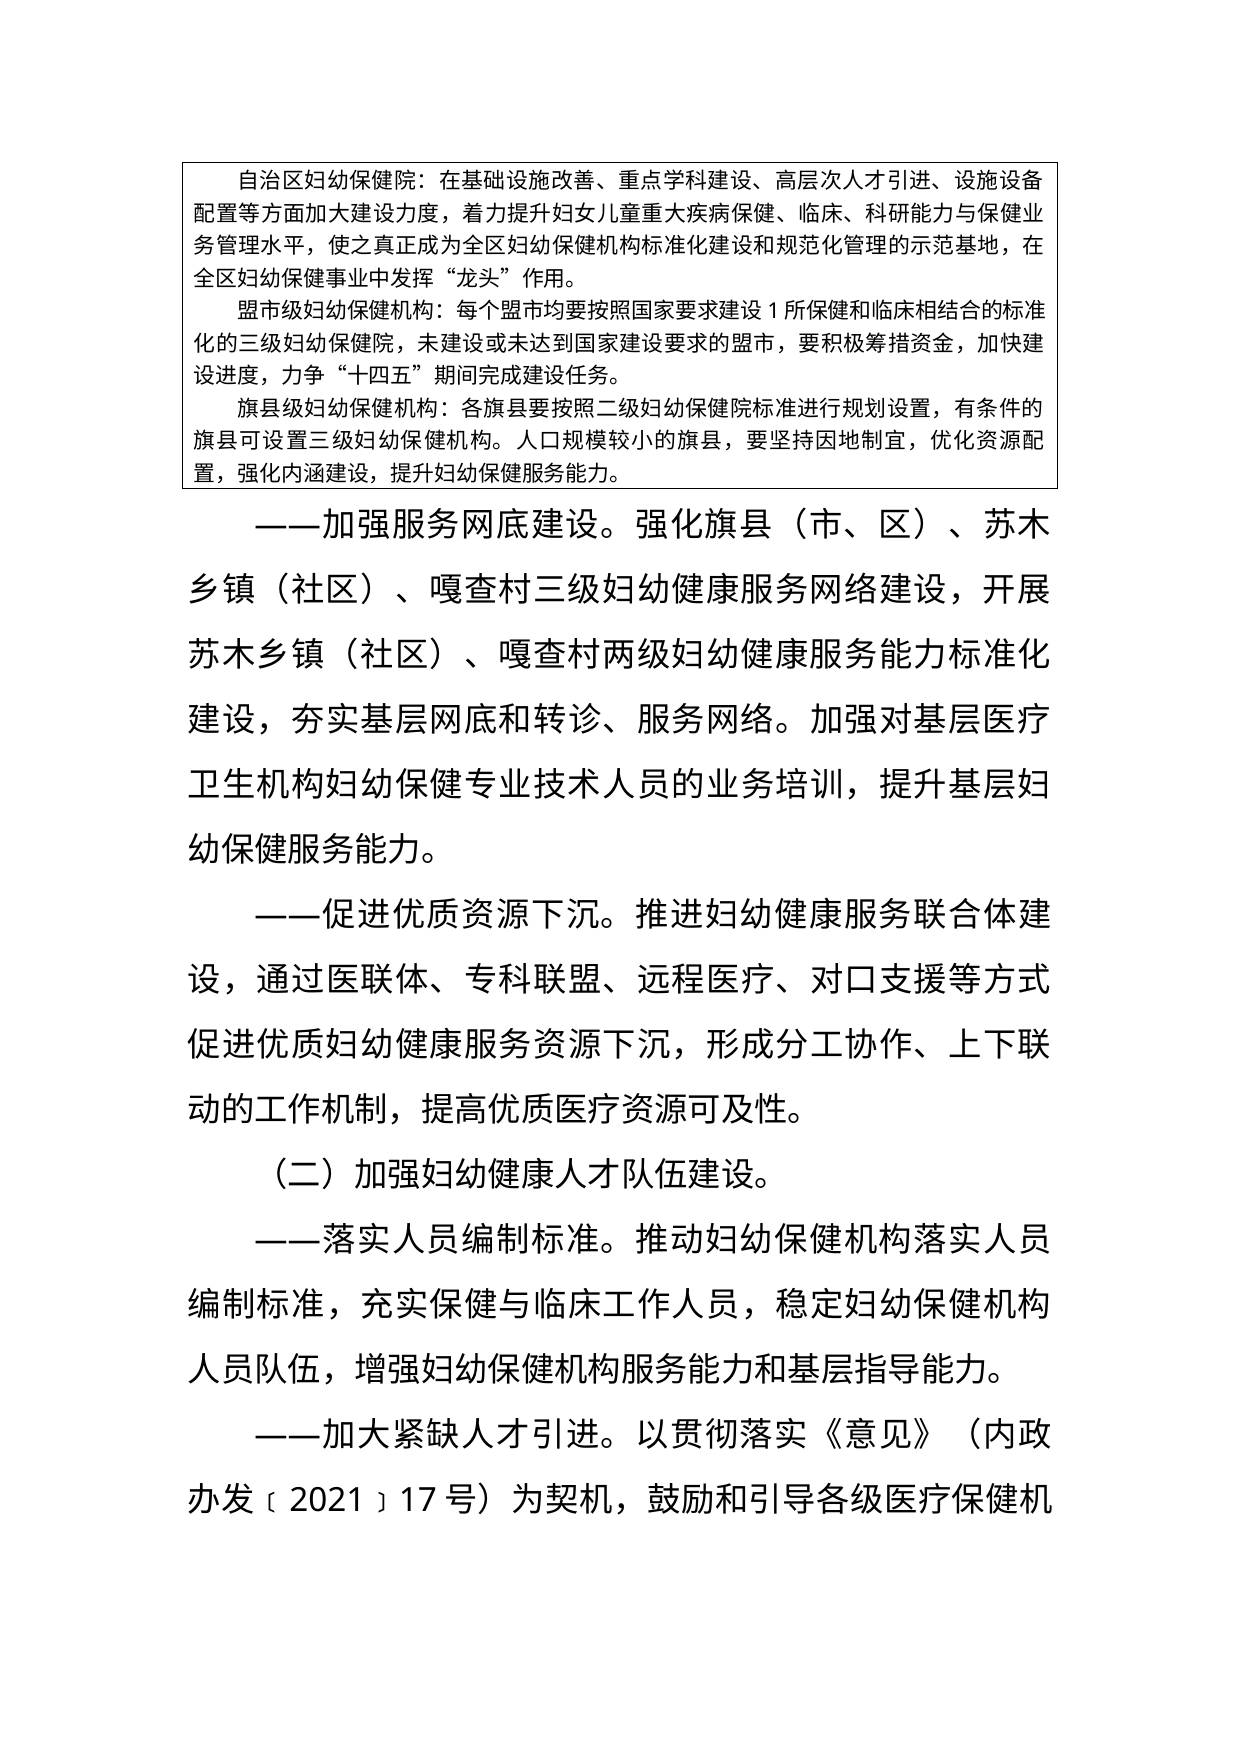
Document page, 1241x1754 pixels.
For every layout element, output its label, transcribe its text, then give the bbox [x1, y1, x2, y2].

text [187, 1399, 1053, 1529]
text ——落实人员编制标准。推动妇幼保健机构落实人员编制标准，充实保健与临床工作人员，稳定妇幼保健机构人员队伍，增强妇幼保健机构服务能力和基层指导能力。 [187, 1204, 1053, 1399]
table_cell 自治区妇幼保健院：在基础设施改善、重点学科建设、高层次人才引进、设施设备配置等方面加大建设力度，着力提升妇女儿童重大疾病保健、临床、科研能力与保健业务管理水平，使之真正成为全区妇幼保健机构标准化建设和规范化管理的示范基地，在全区妇幼保健事业中发挥“龙头”作用。 盟市级妇幼保健机构：每个盟市均要按照国家要求建设1所保健和临床相结合的标准化的三级妇幼保健院，未建设或未达到国家建设要求的盟市，要积极筹措资金，加快建设进度，力争“十四五”期间完成建设任务。 旗县级妇幼保健机构：各旗县要按照二级妇幼保健院标准进行规划设置，有条件的旗县可设置三级妇幼保健机构。人口规模较小的旗县，要坚持因地制宜，优化资源配置，强化内涵建设，提升妇幼保健服务能力。 [183, 163, 1057, 488]
text ——促进优质资源下沉。推进妇幼健康服务联合体建设，通过医联体、专科联盟、远程医疗、对口支援等方式，促进优质妇幼健康服务资源下沉，形成分工协作、上下联动的工作机制，提高优质医疗资源可及性。 [187, 879, 1053, 1139]
text （二）加强妇幼健康人才队伍建设。 [187, 1139, 1053, 1204]
text ——加强服务网底建设。强化旗县（市、区）、苏木乡镇（社区）、嘎查村三级妇幼健康服务网络建设，开展苏木乡镇（社区）、嘎查村两级妇幼健康服务能力标准化建设，夯实基层网底和转诊、服务网络。加强对基层医疗卫生机构妇幼保健专业技术人员的业务培训，提升基层妇幼保健服务能力。 [187, 489, 1053, 879]
